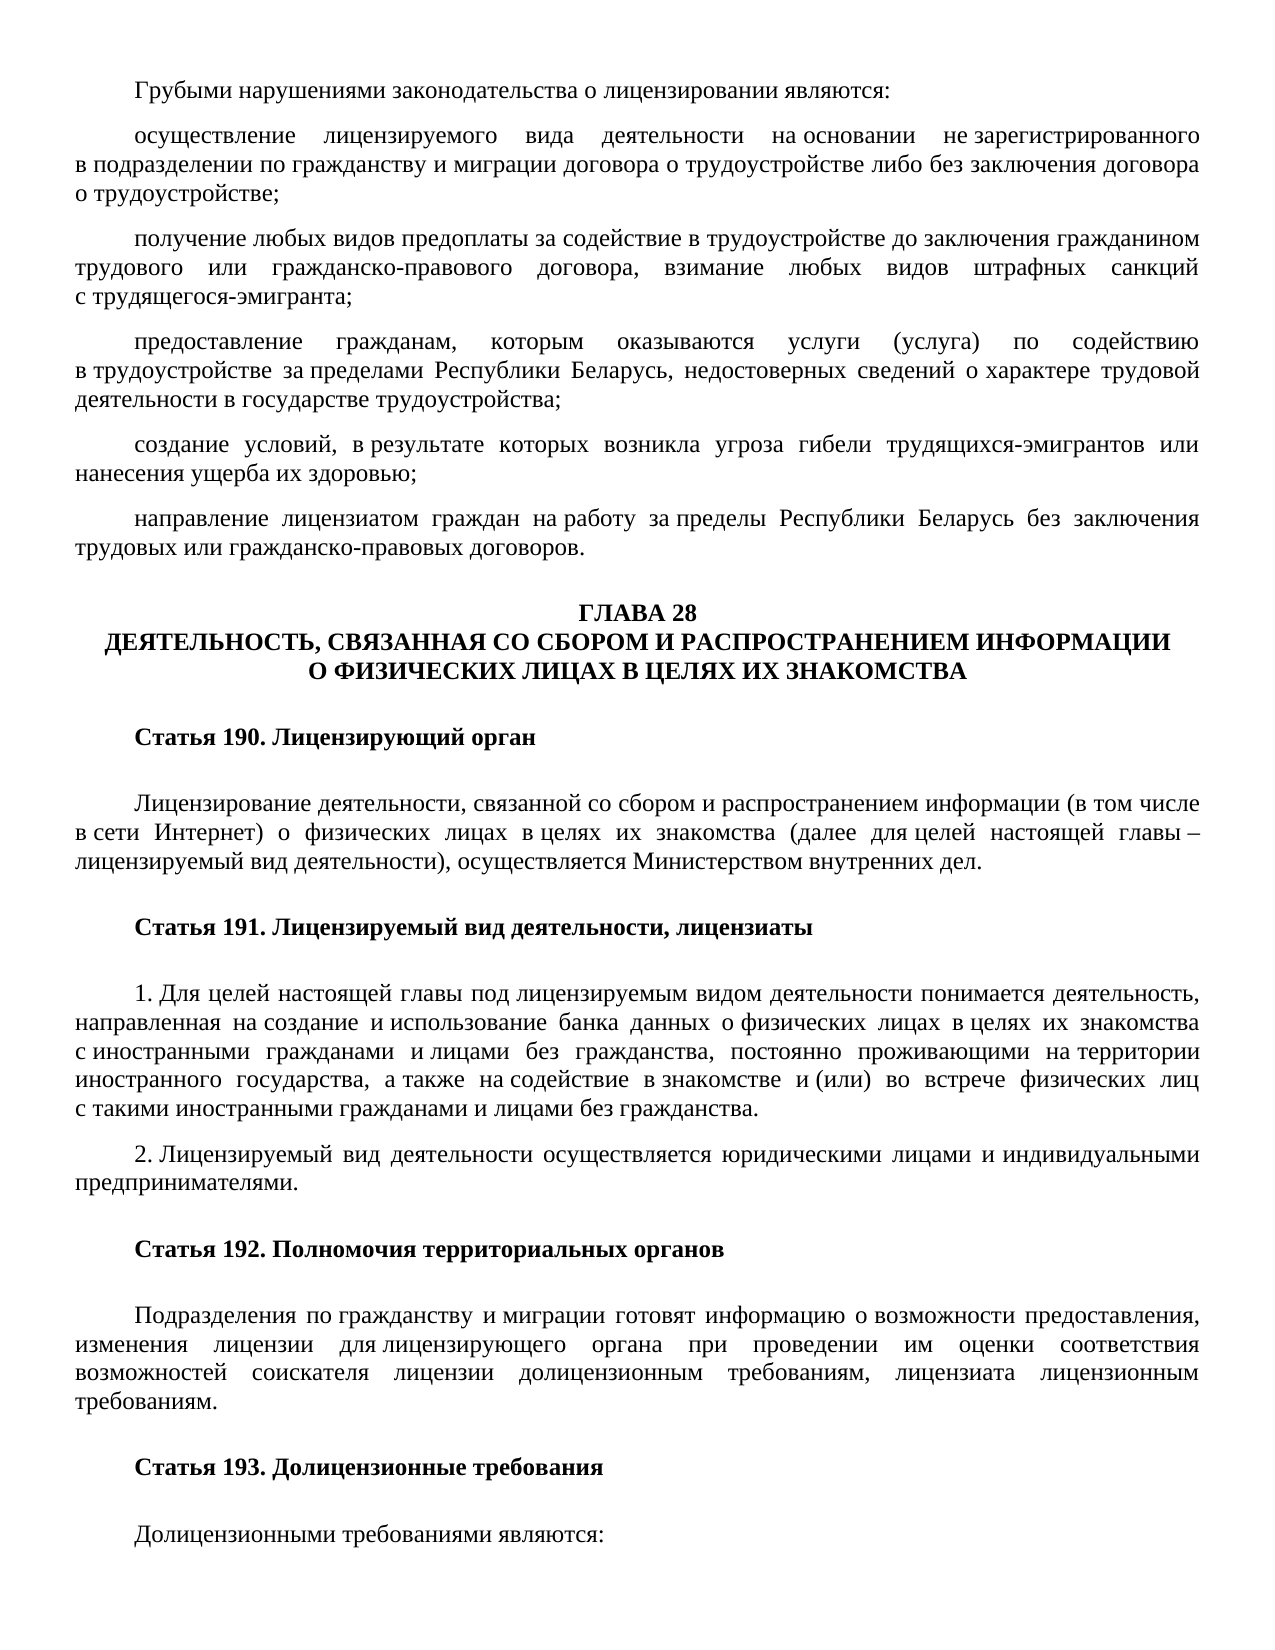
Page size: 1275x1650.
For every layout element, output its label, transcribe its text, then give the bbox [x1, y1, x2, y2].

text осуществление лицензируемого вида деятельности на основании не зарегистрированного в подразделении по гражданству и миграции договора о трудоустройстве либо без заключения договора о трудоустройстве; [75, 120, 1200, 207]
text предоставление гражданам, которым оказываются услуги (услуга) по содействию в трудоустройстве за пределами Республики Беларусь, недостоверных сведений о характере трудовой деятельности в государстве трудоустройства; [75, 326, 1200, 412]
text Статья 192. Полномочия территориальных органов [134, 1234, 1200, 1262]
text 2. Лицензируемый вид деятельности осуществляется юридическими лицами и индивидуальными предпринимателями. [75, 1139, 1200, 1196]
text ГЛАВА 28 ДЕЯТЕЛЬНОСТЬ, СВЯЗАННАЯ СО СБОРОМ И РАСПРОСТРАНЕНИЕМ ИНФОРМАЦИИ О ФИЗИЧЕСКИХ ЛИЦАХ В ЦЕЛЯХ ИХ ЗНАКОМСТВА [75, 598, 1200, 684]
text получение любых видов предоплаты за содействие в трудоустройстве до заключения гражданином трудового или гражданско-правового договора, взимание любых видов штрафных санкций с трудящегося-эмигранта; [75, 223, 1200, 309]
text Долицензионными требованиями являются: [75, 1519, 1200, 1547]
text Подразделения по гражданству и миграции готовят информацию о возможности предоставления, изменения лицензии для лицензирующего органа при проведении им оценки соответствия возможностей соискателя лицензии долицензионным требованиям, лицензиата лицензионным требованиям. [75, 1300, 1200, 1415]
text 1. Для целей настоящей главы под лицензируемым видом деятельности понимается деятельность, направленная на создание и использование банка данных о физических лицах в целях их знакомства с иностранными гражданами и лицами без гражданства, постоянно проживающими на территории иностранного государства, а также на содействие в знакомстве и (или) во встрече физических лиц с такими иностранными гражданами и лицами без гражданства. [75, 978, 1200, 1122]
text Статья 190. Лицензирующий орган [134, 722, 1200, 751]
text Лицензирование деятельности, связанной со сбором и распространением информации (в том числе в сети Интернет) о физических лицах в целях их знакомства (далее для целей настоящей главы – лицензируемый вид деятельности), осуществляется Министерством внутренних дел. [75, 788, 1200, 874]
text Статья 193. Долицензионные требования [134, 1452, 1200, 1481]
text Статья 191. Лицензируемый вид деятельности, лицензиаты [134, 912, 1200, 941]
text Грубыми нарушениями законодательства о лицензировании являются: [75, 75, 1200, 104]
text направление лицензиатом граждан на работу за пределы Республики Беларусь без заключения трудовых или гражданско-правовых договоров. [75, 503, 1200, 561]
text создание условий, в результате которых возникла угроза гибели трудящихся-эмигрантов или нанесения ущерба их здоровью; [75, 429, 1200, 487]
